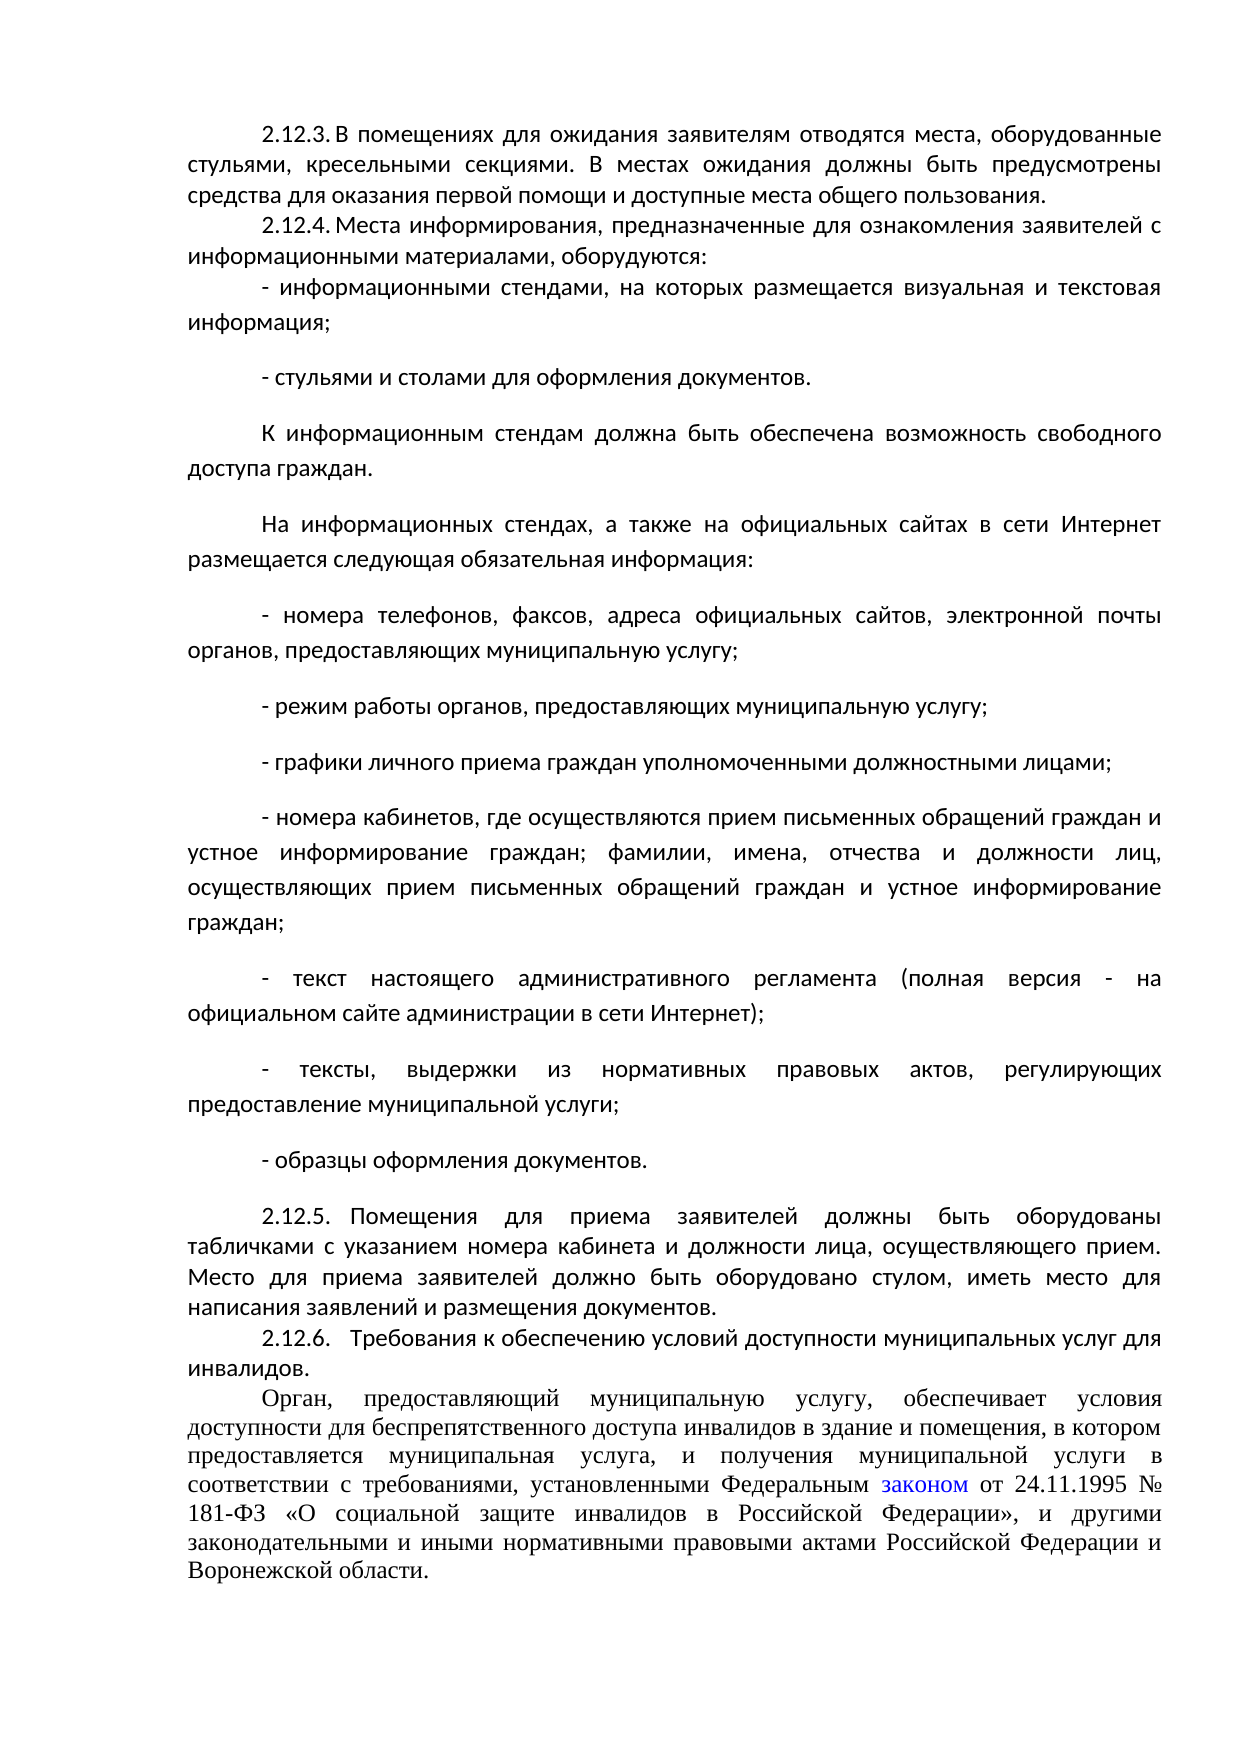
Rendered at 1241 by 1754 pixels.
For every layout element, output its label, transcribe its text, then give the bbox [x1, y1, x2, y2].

text К информационным стендам должна быть обеспечена возможность свободного доступа граждан. [187, 417, 1163, 483]
text - образцы оформления документов. [187, 1144, 1163, 1174]
text - номера телефонов, факсов, адреса официальных сайтов, электронной почты органов, предоставляющих муниципальную услугу; [187, 599, 1163, 664]
list В помещениях для ожидания заявителям отводятся места, оборудованные стульями, кресельными секциями. В местах ожидания должны быть предусмотрены средства для оказания первой помощи и доступные места общего пользования. [187, 118, 1163, 210]
text - информационными стендами, на которых размещается визуальная и текстовая информация; [187, 271, 1163, 336]
text На информационных стендах, а также на официальных сайтах в сети Интернет размещается следующая обязательная информация: [187, 508, 1163, 574]
list Требования к обеспечению условий доступности муниципальных услуг для инвалидов. [187, 1322, 1163, 1383]
list Места информирования, предназначенные для ознакомления заявителей с информационными материалами, оборудуются: [187, 210, 1163, 271]
text - графики личного приема граждан уполномоченными должностными лицами; [187, 746, 1163, 776]
text - стульями и столами для оформления документов. [187, 362, 1163, 392]
text - тексты, выдержки из нормативных правовых актов, регулирующих предоставление муниципальной услуги; [187, 1053, 1163, 1119]
text - текст настоящего административного регламента (полная версия - на официальном сайте администрации в сети Интернет); [187, 962, 1163, 1028]
text Орган, предоставляющий муниципальную услугу, обеспечивает условия доступности для беспрепятственного доступа инвалидов в здание и помещения, в котором предоставляется муниципальная услуга, и получения муниципальной услуги в соответствии с требованиями, установленными Федеральным законом от 24.11.1995 № 181-ФЗ «О социальной защите инвалидов в Российской Федерации», и другими законодательными и иными нормативными правовыми актами Российской Федерации и Воронежской области. [187, 1383, 1163, 1584]
text - номера кабинетов, где осуществляются прием письменных обращений граждан и устное информирование граждан; фамилии, имена, отчества и должности лиц, осуществляющих прием письменных обращений граждан и устное информирование граждан; [187, 802, 1163, 937]
list Помещения для приема заявителей должны быть оборудованы табличками с указанием номера кабинета и должности лица, осуществляющего прием. Место для приема заявителей должно быть оборудовано стулом, иметь место для написания заявлений и размещения документов. [187, 1200, 1163, 1322]
text - режим работы органов, предоставляющих муниципальную услугу; [187, 690, 1163, 720]
